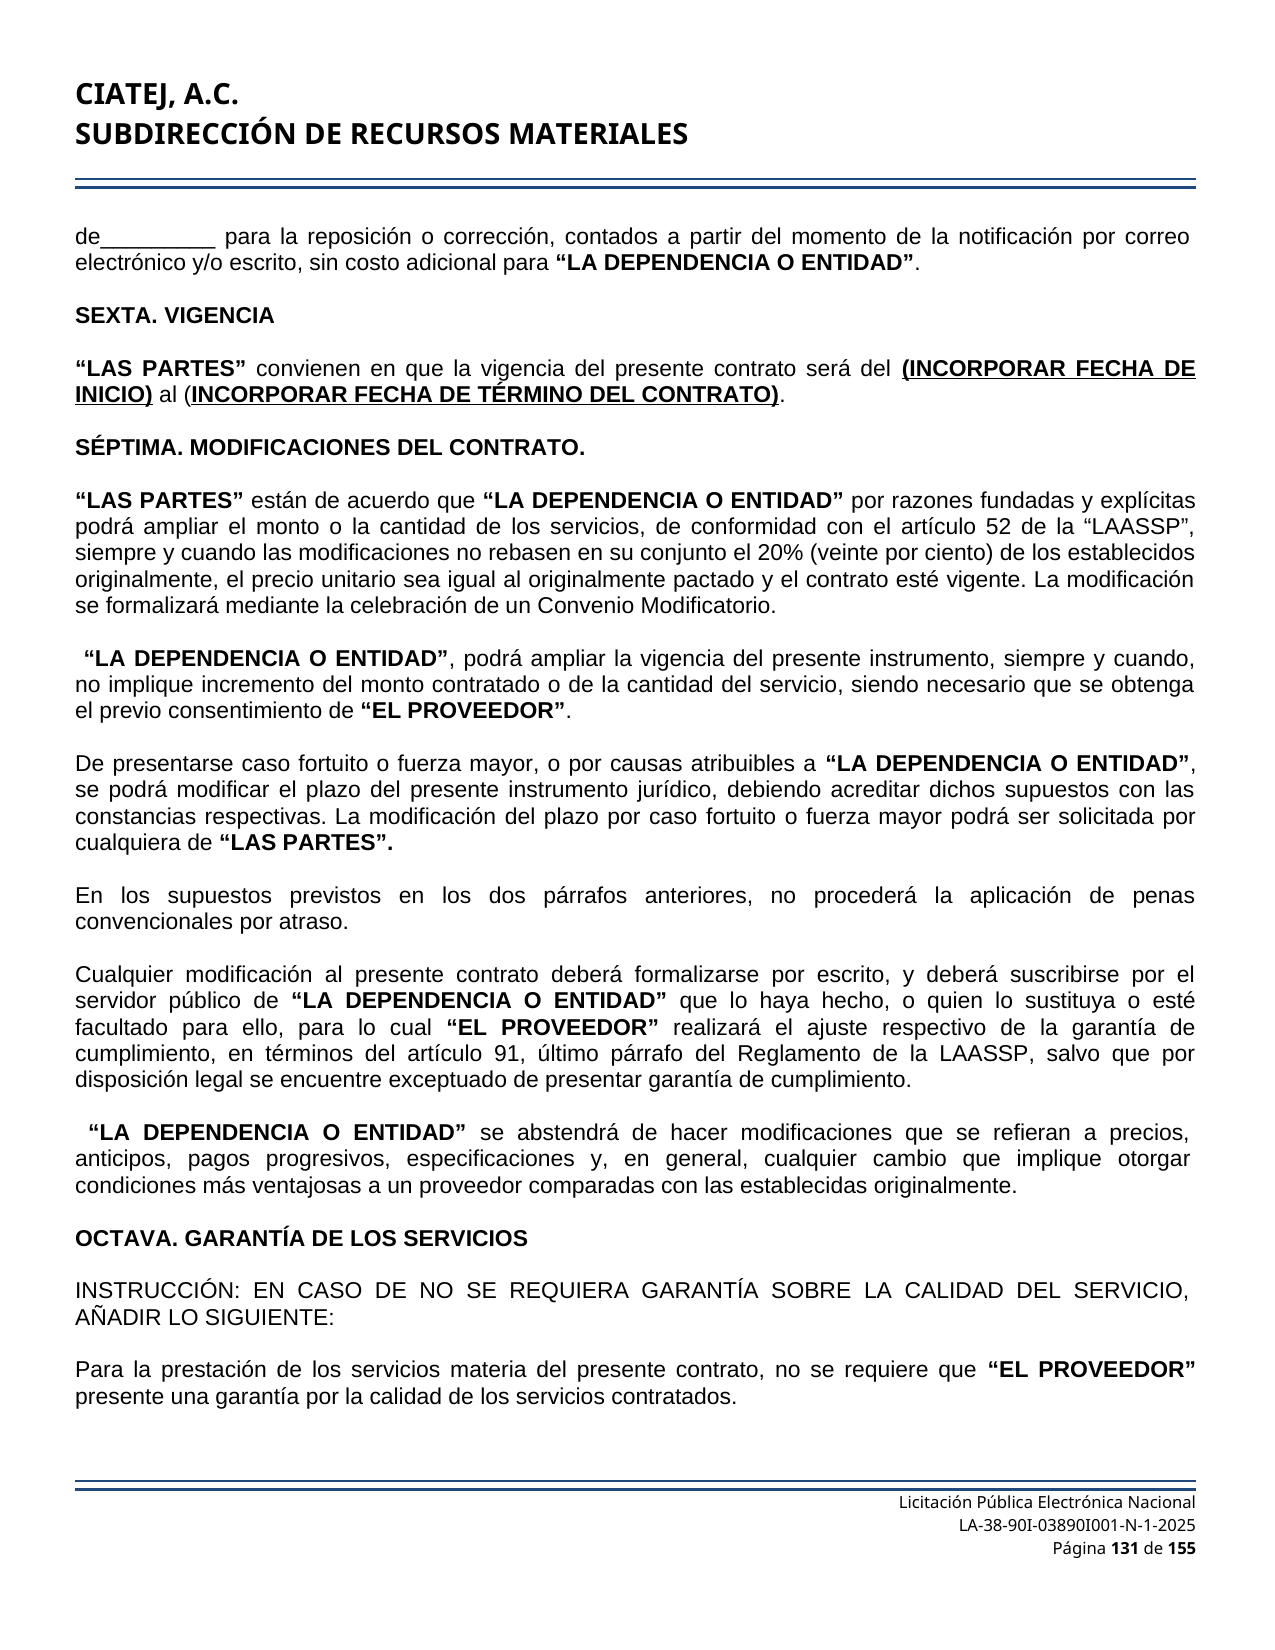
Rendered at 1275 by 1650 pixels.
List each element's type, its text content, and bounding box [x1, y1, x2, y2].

text INSTRUCCIÓN: EN CASO DE NO SE REQUIERA GARANTÍA SOBRE LA CALIDAD DEL SERVICIO, AÑADIR LO SIGUIENTE: [75, 1277, 1191, 1330]
text OCTAVA. GARANTÍA DE LOS SERVICIOS [75, 1224, 1196, 1251]
text “LAS PARTES” convienen en que la vigencia del presente contrato será del (INCORPORAR FECHA DE INICIO) al (INCORPORAR FECHA DE TÉRMINO DEL CONTRATO). [75, 355, 1196, 407]
text “LA DEPENDENCIA O ENTIDAD” se abstendrá de hacer modificaciones que se refieran a precios, anticipos, pagos progresivos, especificaciones y, en general, cualquier cambio que implique otorgar condiciones más ventajosas a un proveedor comparadas con las establecidas originalmente. [75, 1119, 1191, 1198]
text De presentarse caso fortuito o fuerza mayor, o por causas atribuibles a “LA DEPENDENCIA O ENTIDAD”, se podrá modificar el plazo del presente instrumento jurídico, debiendo acreditar dichos supuestos con las constancias respectivas. La modificación del plazo por caso fortuito o fuerza mayor podrá ser solicitada por cualquiera de “LAS PARTES”. [75, 750, 1196, 856]
text En los supuestos previstos en los dos párrafos anteriores, no procederá la aplicación de penas convencionales por atraso. [75, 882, 1196, 934]
text SEXTA. VIGENCIA [75, 302, 1196, 328]
text “LA DEPENDENCIA O ENTIDAD”, podrá ampliar la vigencia del presente instrumento, siempre y cuando, no implique incremento del monto contratado o de la cantidad del servicio, siendo necesario que se obtenga el previo consentimiento de “EL PROVEEDOR”. [75, 645, 1196, 724]
text SÉPTIMA. MODIFICACIONES DEL CONTRATO. [75, 434, 1196, 460]
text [75, 223, 1191, 276]
text Cualquier modificación al presente contrato deberá formalizarse por escrito, y deberá suscribirse por el servidor público de “LA DEPENDENCIA O ENTIDAD” que lo haya hecho, o quien lo sustituya o esté facultado para ello, para lo cual “EL PROVEEDOR” realizará el ajuste respectivo de la garantía de cumplimiento, en términos del artículo 91, último párrafo del Reglamento de la LAASSP, salvo que por disposición legal se encuentre exceptuado de presentar garantía de cumplimiento. [75, 961, 1196, 1093]
text Para la prestación de los servicios materia del presente contrato, no se requiere que “EL PROVEEDOR” presente una garantía por la calidad de los servicios contratados. [75, 1356, 1196, 1409]
text “LAS PARTES” están de acuerdo que “LA DEPENDENCIA O ENTIDAD” por razones fundadas y explícitas podrá ampliar el monto o la cantidad de los servicios, de conformidad con el artículo 52 de la “LAASSP”, siempre y cuando las modificaciones no rebasen en su conjunto el 20% (veinte por ciento) de los establecidos originalmente, el precio unitario sea igual al originalmente pactado y el contrato esté vigente. La modificación se formalizará mediante la celebración de un Convenio Modificatorio. [75, 487, 1196, 618]
